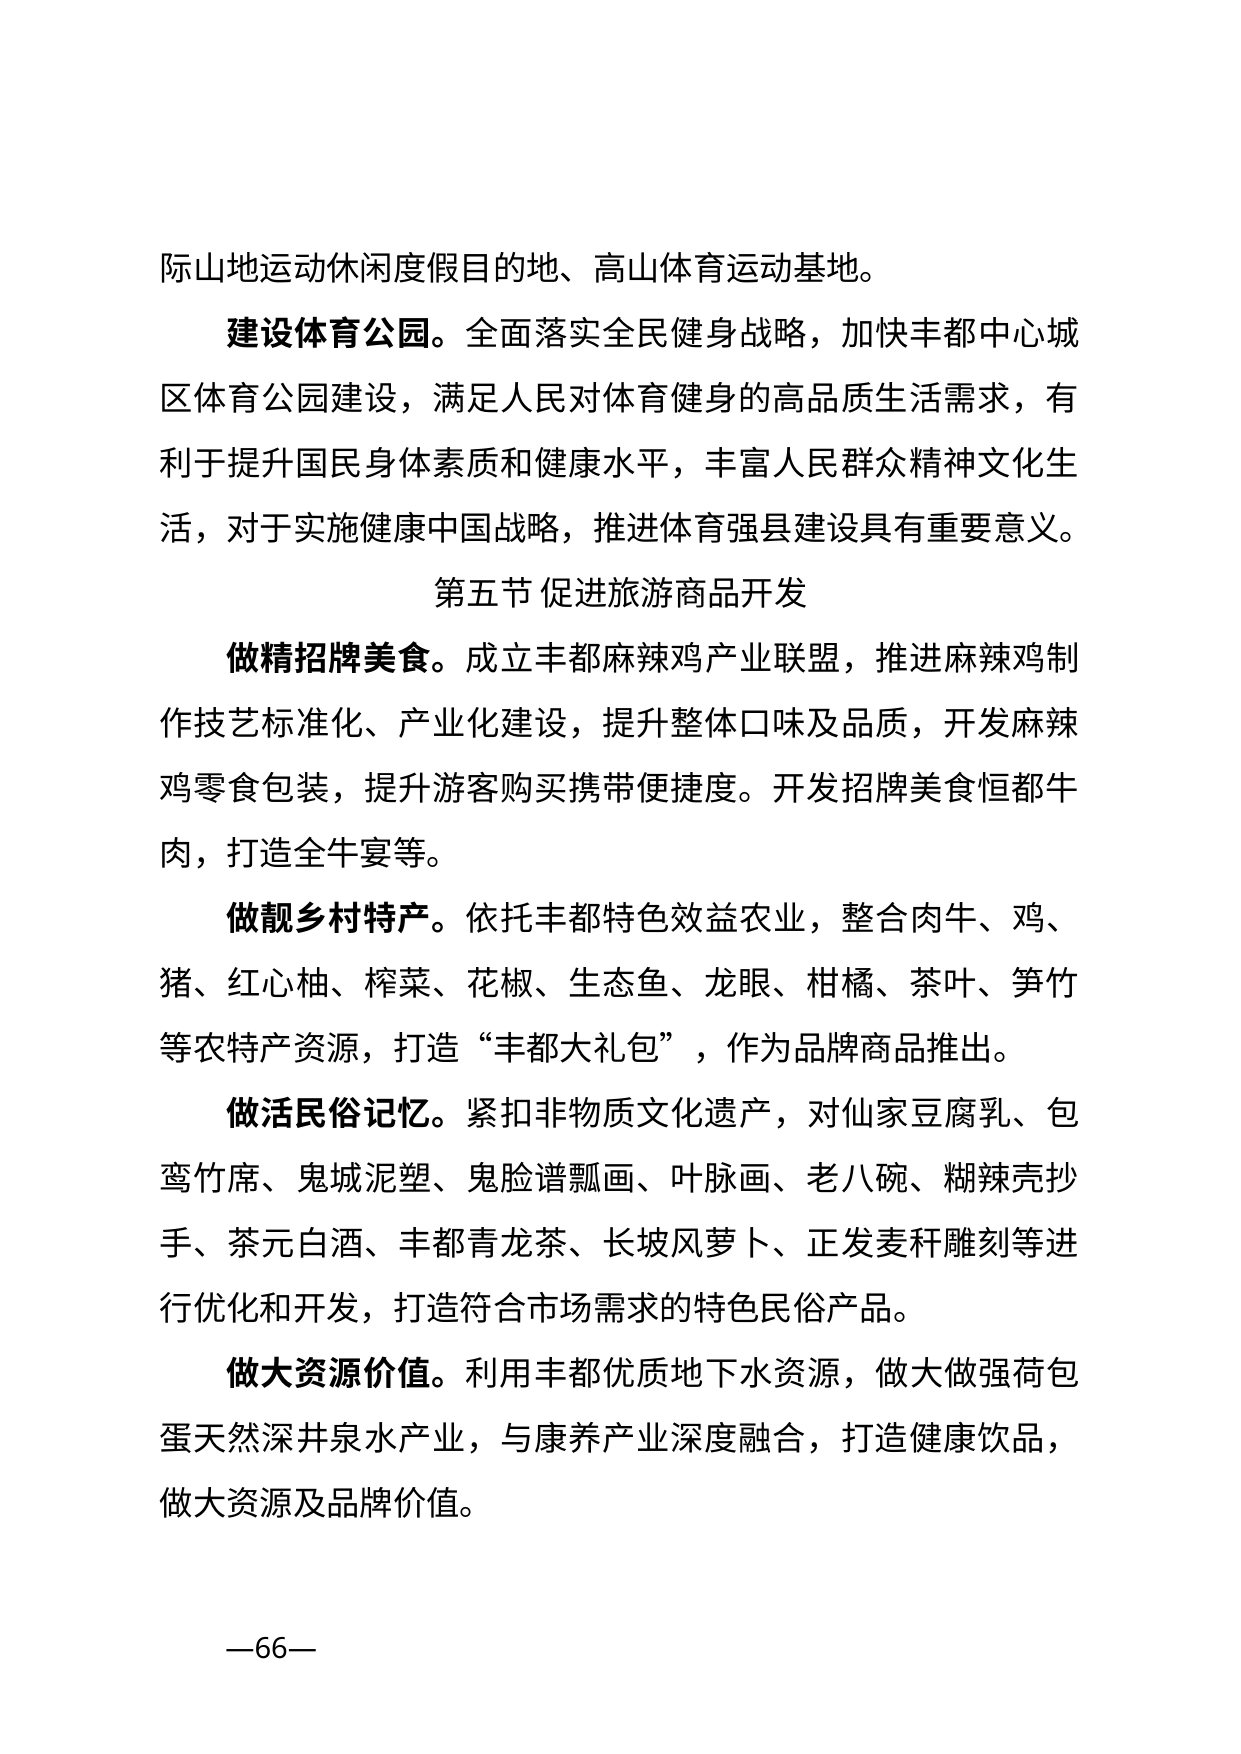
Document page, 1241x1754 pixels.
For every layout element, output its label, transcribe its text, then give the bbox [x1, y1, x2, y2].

text 做精招牌美食。成立丰都麻辣鸡产业联盟，推进麻辣鸡制作技艺标准化、产业化建设，提升整体口味及品质，开发麻辣鸡零食包装，提升游客购买携带便捷度。开发招牌美食恒都牛肉，打造全牛宴等。 [159, 623, 1081, 883]
text 做大资源价值。利用丰都优质地下水资源，做大做强荷包蛋天然深井泉水产业，与康养产业深度融合，打造健康饮品，做大资源及品牌价值。 [159, 1338, 1081, 1533]
text 做靓乡村特产。依托丰都特色效益农业，整合肉牛、鸡、猪、红心柚、榨菜、花椒、生态鱼、龙眼、柑橘、茶叶、笋竹等农特产资源，打造“丰都大礼包”，作为品牌商品推出。 [159, 883, 1081, 1078]
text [159, 233, 1081, 298]
subtitle 第五节 促进旅游商品开发 [159, 558, 1081, 623]
text 建设体育公园。全面落实全民健身战略，加快丰都中心城区体育公园建设，满足人民对体育健身的高品质生活需求，有利于提升国民身体素质和健康水平，丰富人民群众精神文化生活，对于实施健康中国战略，推进体育强县建设具有重要意义。 [159, 298, 1081, 558]
text 做活民俗记忆。紧扣非物质文化遗产，对仙家豆腐乳、包鸾竹席、鬼城泥塑、鬼脸谱瓢画、叶脉画、老八碗、糊辣壳抄手、茶元白酒、丰都青龙茶、长坡风萝卜、正发麦秆雕刻等进行优化和开发，打造符合市场需求的特色民俗产品。 [159, 1078, 1081, 1338]
